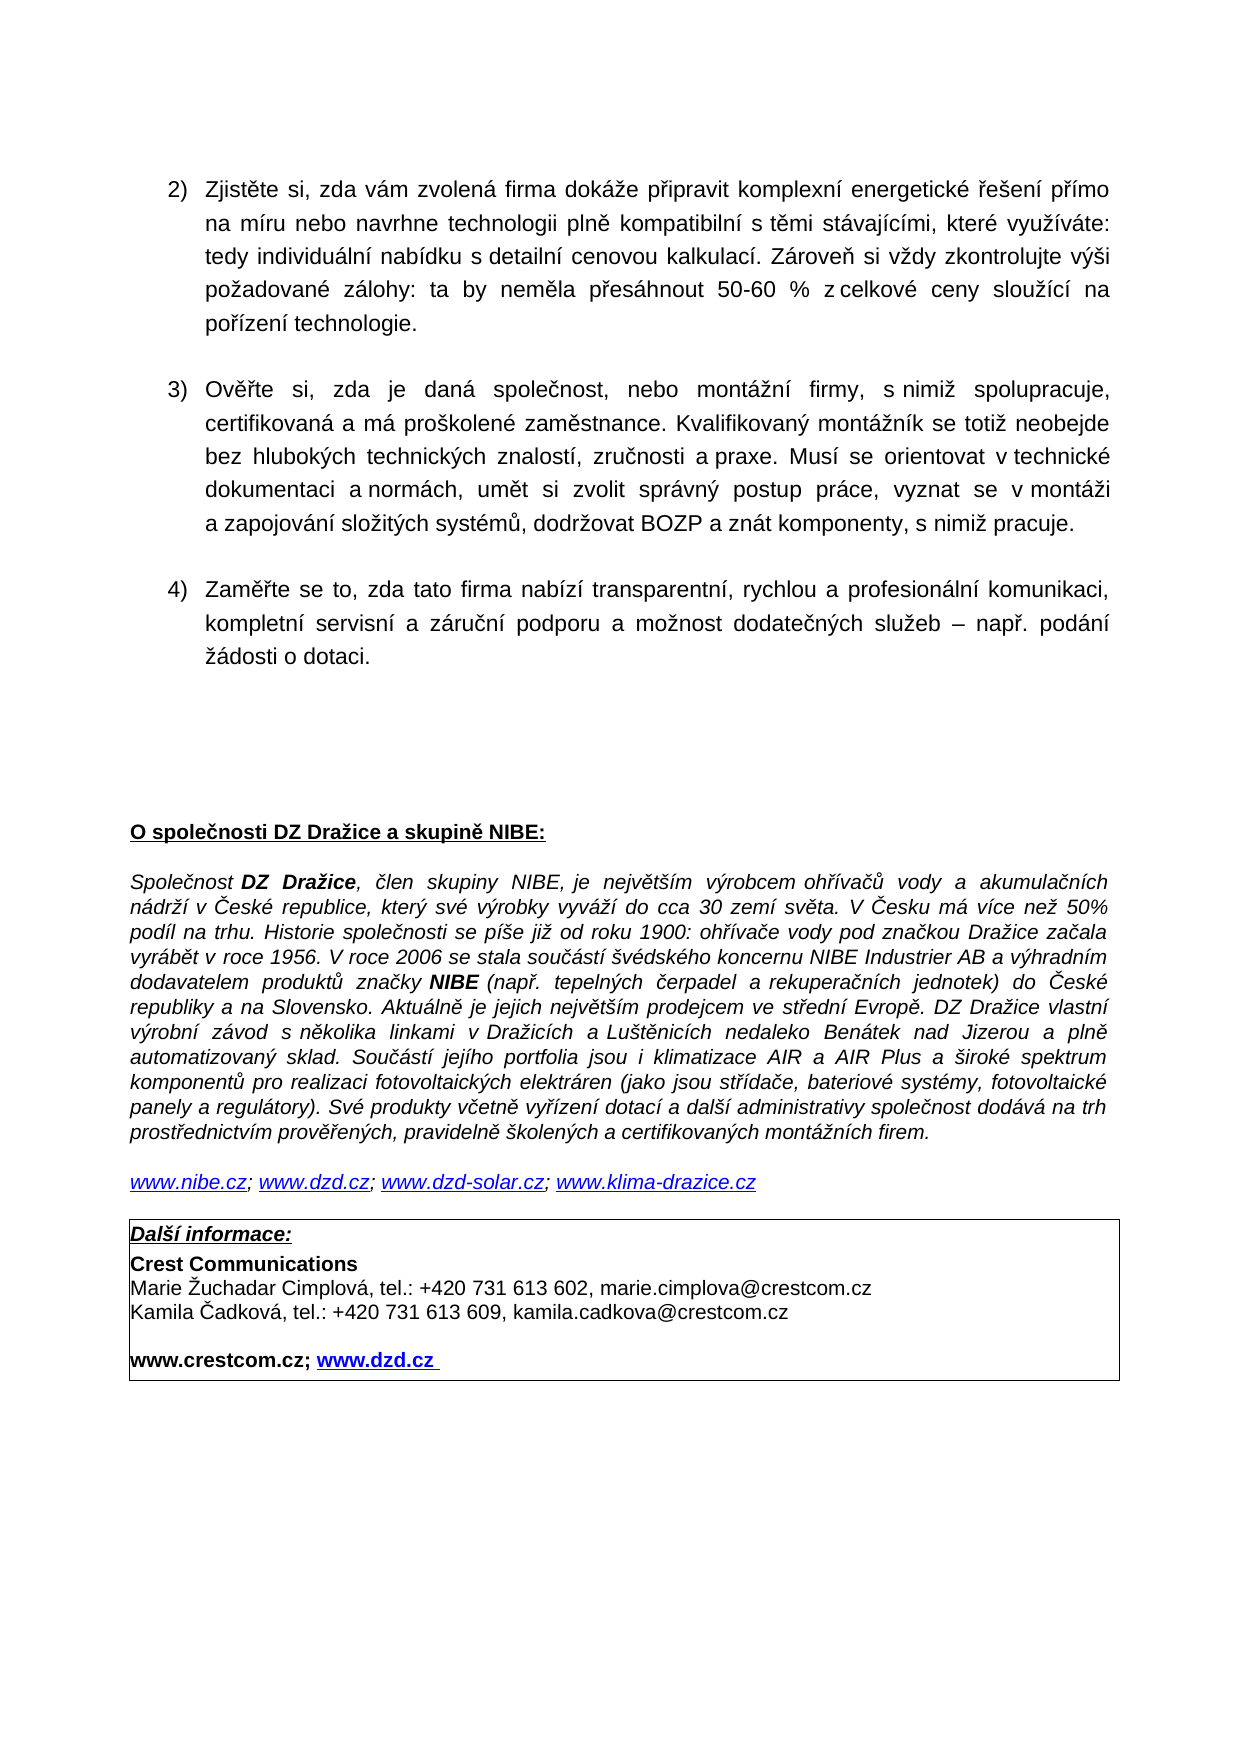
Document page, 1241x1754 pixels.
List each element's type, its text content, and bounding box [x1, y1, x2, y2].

list Ověřte si, zda je daná společnost, nebo montážní firmy, s nimiž spolupracuje, certifikovaná a má proškolené zaměstnance. Kvalifikovaný montážník se totiž neobejde bez hlubokých technických znalostí, zručnosti a praxe. Musí se orientovat v technické dokumentaci a normách, umět si zvolit správný postup práce, vyznat se v montáži a zapojování složitých systémů, dodržovat BOZP a znát komponenty, s nimiž pracuje. [167, 369, 1110, 536]
text Crest Communications [130, 1249, 1119, 1276]
text Další informace: [130, 1220, 1119, 1246]
text O společnosti DZ Dražice a skupině NIBE: [130, 819, 1110, 844]
text Kamila Čadková, tel.: +420 731 613 609, kamila.cadkova@crestcom.cz [130, 1300, 1110, 1324]
text Marie Žuchadar Cimplová, tel.: +420 731 613 602, marie.cimplova@crestcom.cz [130, 1276, 1110, 1300]
list Zjistěte si, zda vám zvolená firma dokáže připravit komplexní energetické řešení přímo na míru nebo navrhne technologii plně kompatibilní s těmi stávajícími, které využíváte: tedy individuální nabídku s detailní cenovou kalkulací. Zároveň si vždy zkontrolujte výši požadované zálohy: ta by neměla přesáhnout 50-60 % z celkové ceny sloužící na pořízení technologie. [167, 169, 1110, 336]
list Zaměřte se to, zda tato firma nabízí transparentní, rychlou a profesionální komunikaci, kompletní servisní a záruční podporu a možnost dodatečných služeb – např. podání žádosti o dotaci. [167, 569, 1110, 669]
text www.crestcom.cz; www.dzd.cz [130, 1345, 1119, 1380]
text www.nibe.cz; www.dzd.cz; www.dzd-solar.cz; www.klima-drazice.cz [130, 1169, 1110, 1194]
text Společnost DZ Dražice, člen skupiny NIBE, je největším výrobcem ohřívačů vody a akumulačních nádrží v České republice, který své výrobky vyváží do cca 30 zemí světa. V Česku má více než 50% podíl na trhu. Historie společnosti se píše již od roku 1900: ohřívače vody pod značkou Dražice začala vyrábět v roce 1956. V roce 2006 se stala součástí švédského koncernu NIBE Industrier AB a výhradním dodavatelem produktů značky NIBE (např. tepelných čerpadel a rekuperačních jednotek) do České republiky a na Slovensko. Aktuálně je jejich největším prodejcem ve střední Evropě. DZ Dražice vlastní výrobní závod s několika linkami v Dražicích a Luštěnicích nedaleko Benátek nad Jizerou a plně automatizovaný sklad. Součástí jejího portfolia jsou i klimatizace AIR a AIR Plus a široké spektrum komponentů pro realizaci fotovoltaických elektráren (jako jsou střídače, bateriové systémy, fotovoltaické panely a regulátory). Své produkty včetně vyřízení dotací a další administrativy společnost dodává na trh prostřednictvím prověřených, pravidelně školených a certifikovaných montážních firem. [130, 869, 1110, 1144]
